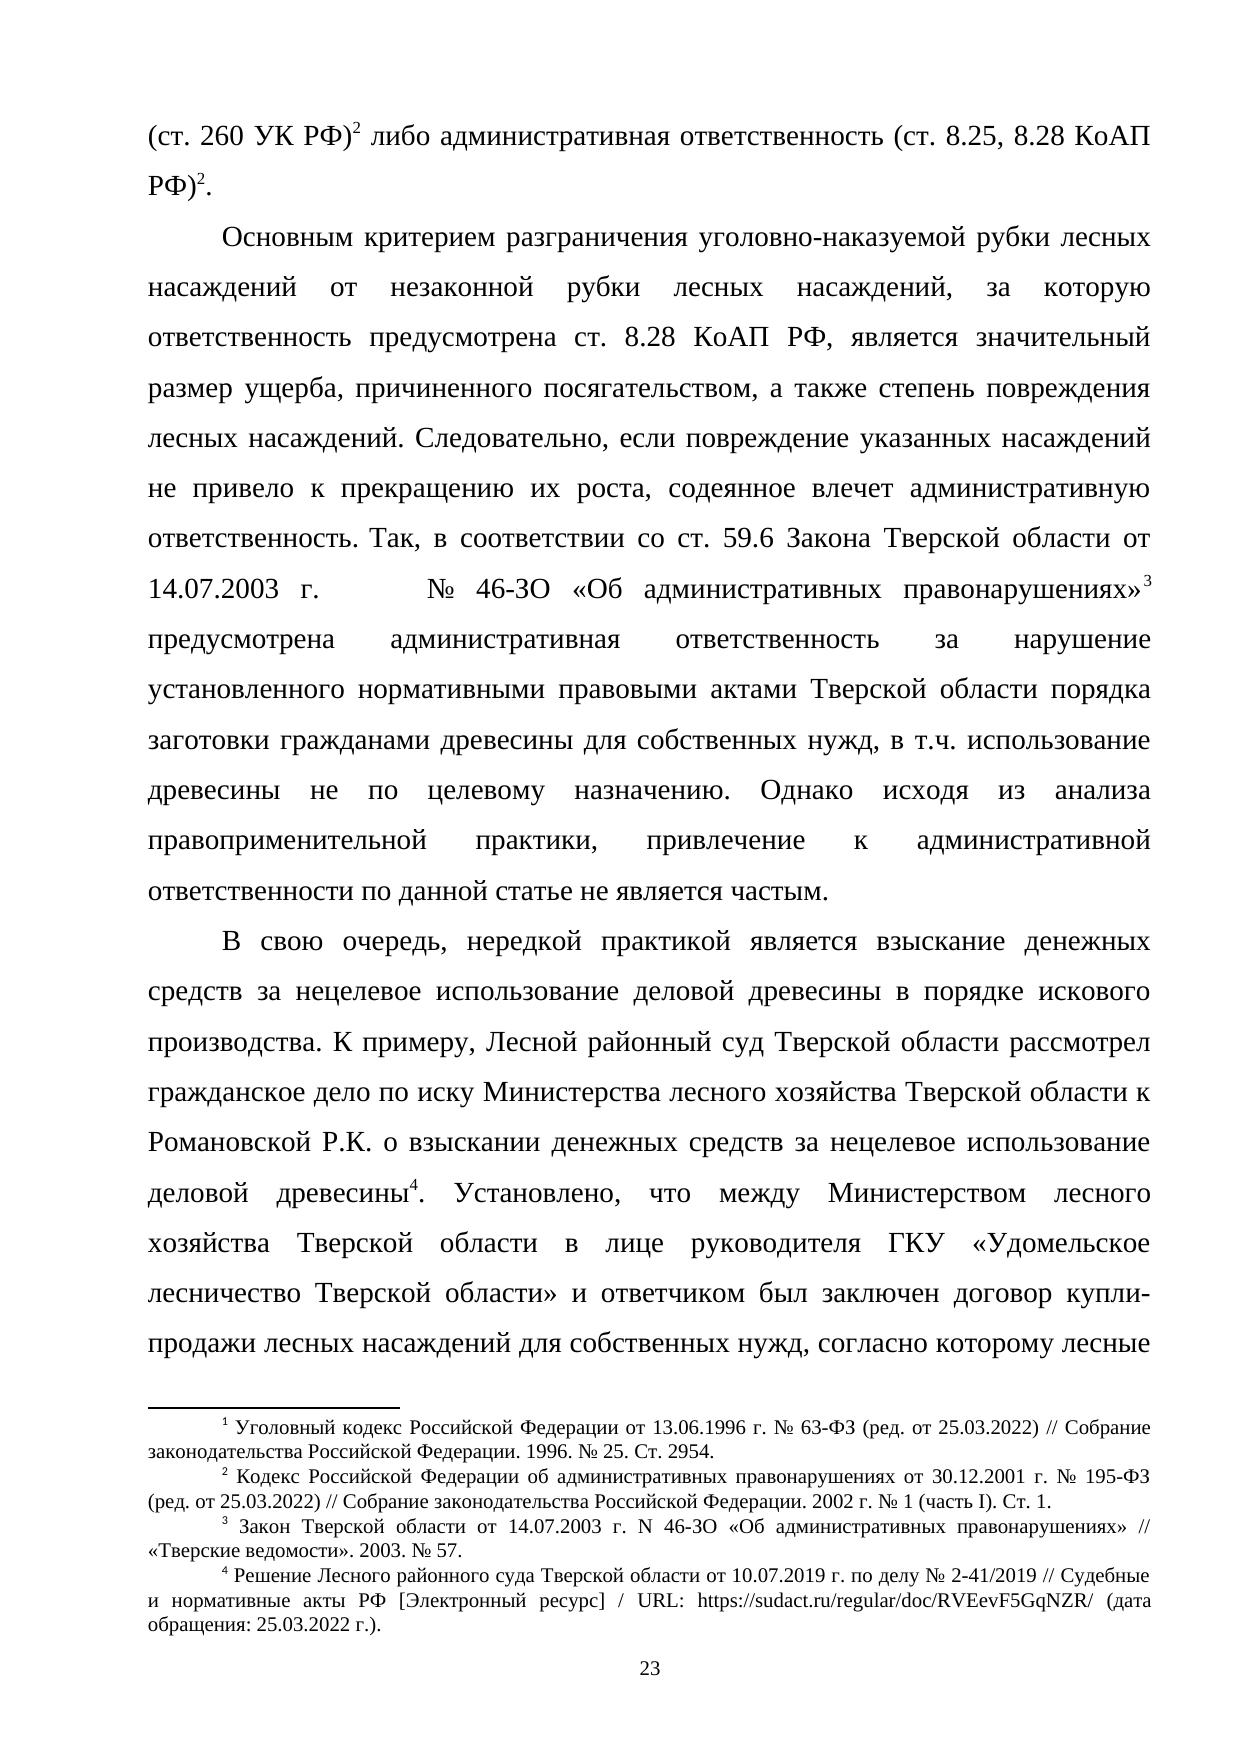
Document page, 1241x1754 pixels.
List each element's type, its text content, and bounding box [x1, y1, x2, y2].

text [148, 923, 1152, 1359]
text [148, 118, 1152, 202]
text Основным критерием разграничения уголовно-наказуемой рубки лесных насаждений от незаконной рубки лесных насаждений, за которую ответственность предусмотрена ст. 8.28 КоАП РФ, является значительный размер ущерба, причиненного посягательством, а также степень повреждения лесных насаждений. Следовательно, если повреждение указанных насаждений не привело к прекращению их роста, содеянное влечет административную ответственность. Так, в соответствии со ст. 59.6 Закона Тверской области от 14.07.2003 г. № 46-ЗО «Об административных правонарушениях» предусмотрена административная ответственность за нарушение установленного нормативными правовыми актами Тверской области порядка заготовки гражданами древесины для собственных нужд, в т.ч. использование древесины не по целевому назначению. Однако исходя из анализа правоприменительной практики, привлечение к административной ответственности по данной статье не является частым. [148, 219, 1152, 906]
